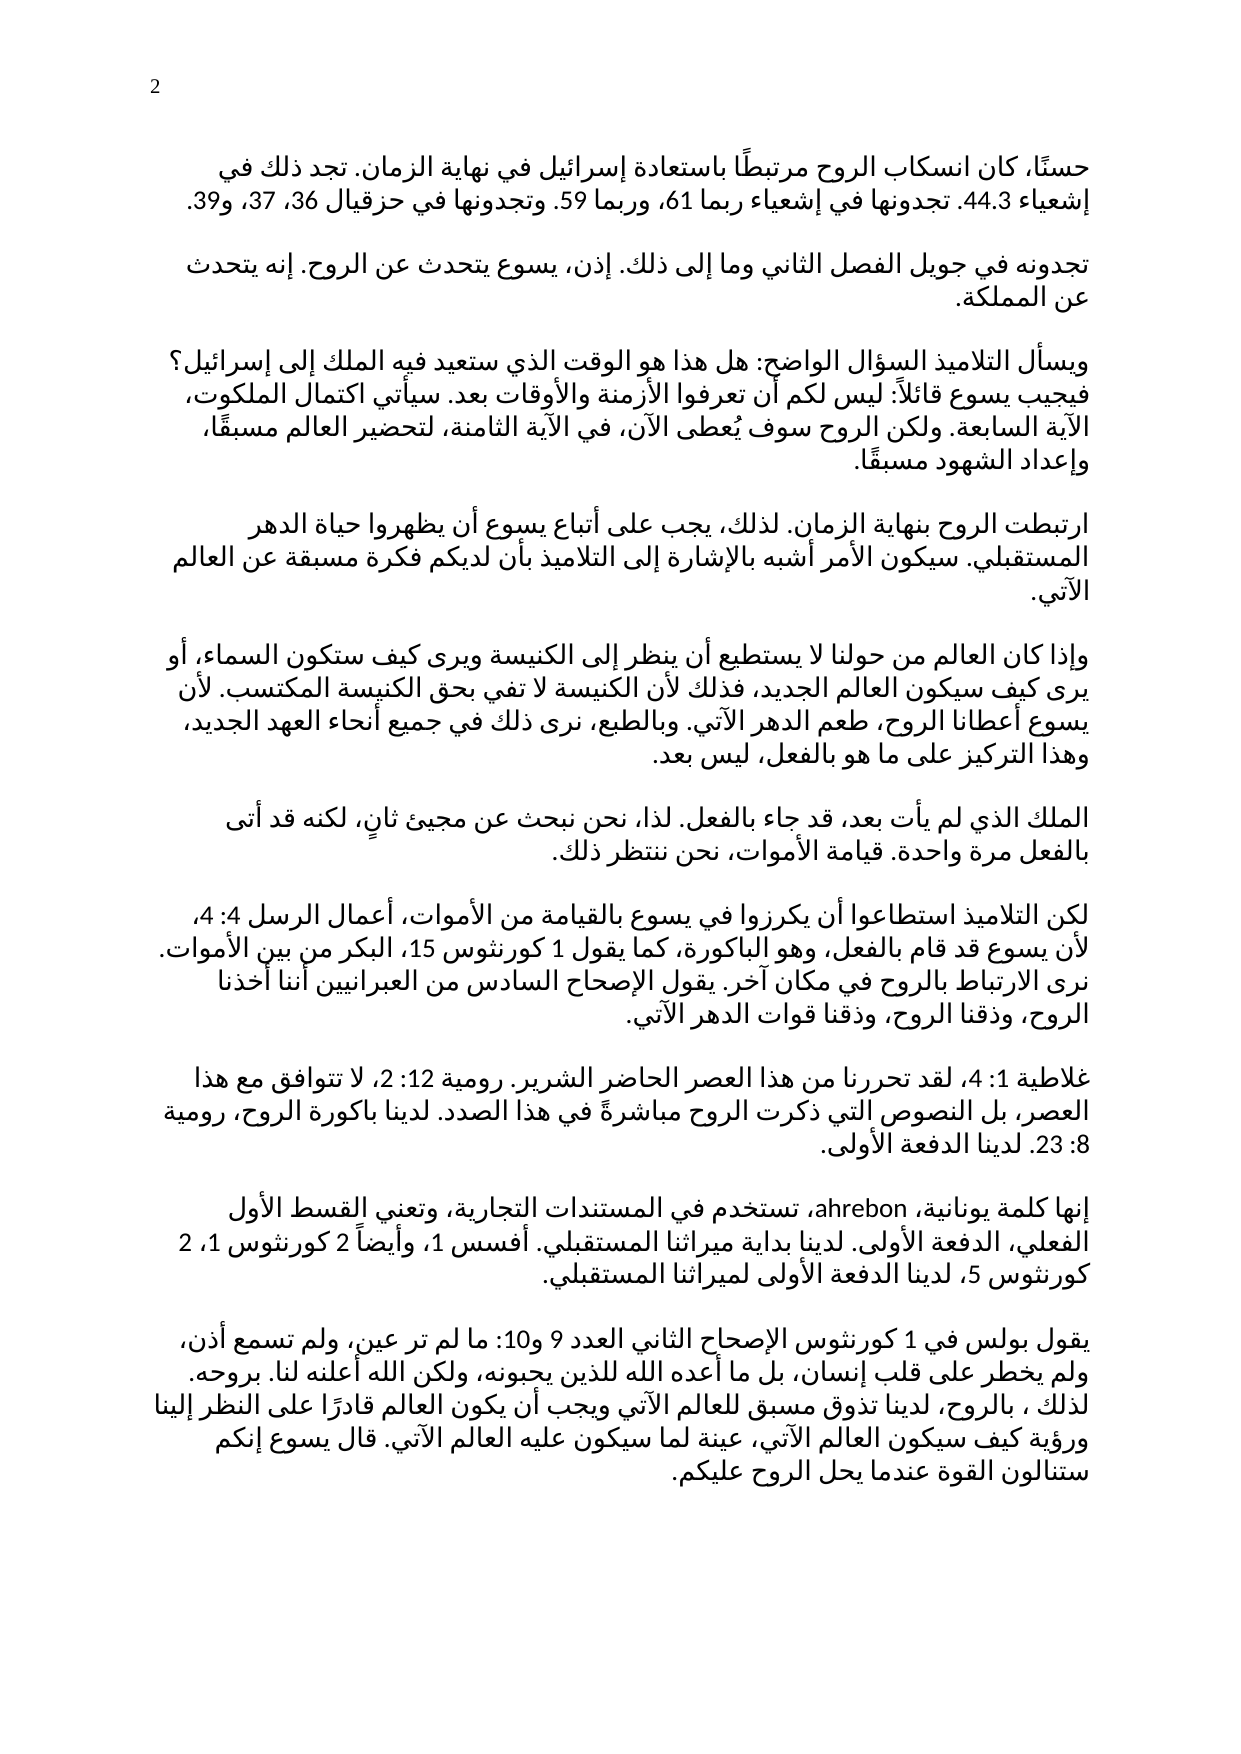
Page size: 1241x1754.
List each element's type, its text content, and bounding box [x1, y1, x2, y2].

text حسنًا، كان انسكاب الروح مرتبطًا باستعادة إسرائيل في نهاية الزمان. تجد ذلك في إشعياء 44.3. تجدونها في إشعياء ربما 61، وربما 59. وتجدونها في حزقيال 36، 37، و39. [150, 150, 1090, 216]
text غلاطية 1: 4، لقد تحررنا من هذا العصر الحاضر الشرير. رومية 12: 2، لا تتوافق مع هذا العصر، بل النصوص التي ذكرت الروح مباشرةً في هذا الصدد. لدينا باكورة الروح، رومية 8: 23. لدينا الدفعة الأولى. [150, 1061, 1090, 1161]
text الملك الذي لم يأت بعد، قد جاء بالفعل. لذا، نحن نبحث عن مجيئ ثانٍ، لكنه قد أتى بالفعل مرة واحدة. قيامة الأموات، نحن ننتظر ذلك. [150, 801, 1090, 867]
text ارتبطت الروح بنهاية الزمان. لذلك، يجب على أتباع يسوع أن يظهروا حياة الدهر المستقبلي. سيكون الأمر أشبه بالإشارة إلى التلاميذ بأن لديكم فكرة مسبقة عن العالم الآتي. [150, 508, 1090, 607]
text إنها كلمة يونانية، ahrebon، تستخدم في المستندات التجارية، وتعني القسط الأول الفعلي، الدفعة الأولى. لدينا بداية ميراثنا المستقبلي. أفسس 1، وأيضاً 2 كورنثوس 1، 2 كورنثوس 5، لدينا الدفعة الأولى لميراثنا المستقبلي. [150, 1192, 1090, 1291]
text تجدونه في جويل الفصل الثاني وما إلى ذلك. إذن، يسوع يتحدث عن الروح. إنه يتحدث عن المملكة. [150, 247, 1090, 313]
text وإذا كان العالم من حولنا لا يستطيع أن ينظر إلى الكنيسة ويرى كيف ستكون السماء، أو يرى كيف سيكون العالم الجديد، فذلك لأن الكنيسة لا تفي بحق الكنيسة المكتسب. لأن يسوع أعطانا الروح، طعم الدهر الآتي. وبالطبع، نرى ذلك في جميع أنحاء العهد الجديد، وهذا التركيز على ما هو بالفعل، ليس بعد. [150, 638, 1090, 770]
text يقول بولس في 1 كورنثوس الإصحاح الثاني العدد 9 و10: ما لم تر عين، ولم تسمع أذن، ولم يخطر على قلب إنسان، بل ما أعده الله للذين يحبونه، ولكن الله أعلنه لنا. بروحه. لذلك ، بالروح، لدينا تذوق مسبق للعالم الآتي ويجب أن يكون العالم قادرًا على النظر إلينا ورؤية كيف سيكون العالم الآتي، عينة لما سيكون عليه العالم الآتي. قال يسوع إنكم ستنالون القوة عندما يحل الروح عليكم. [150, 1322, 1090, 1487]
text لكن التلاميذ استطاعوا أن يكرزوا في يسوع بالقيامة من الأموات، أعمال الرسل 4: 4، لأن يسوع قد قام بالفعل، وهو الباكورة، كما يقول 1 كورنثوس 15، البكر من بين الأموات. نرى الارتباط بالروح في مكان آخر. يقول الإصحاح السادس من العبرانيين أننا أخذنا الروح، وذقنا الروح، وذقنا قوات الدهر الآتي. [150, 898, 1090, 1030]
text ويسأل التلاميذ السؤال الواضح: هل هذا هو الوقت الذي ستعيد فيه الملك إلى إسرائيل؟ فيجيب يسوع قائلاً: ليس لكم أن تعرفوا الأزمنة والأوقات بعد. سيأتي اكتمال الملكوت، الآية السابعة. ولكن الروح سوف يُعطى الآن، في الآية الثامنة، لتحضير العالم مسبقًا، وإعداد الشهود مسبقًا. [150, 344, 1090, 476]
